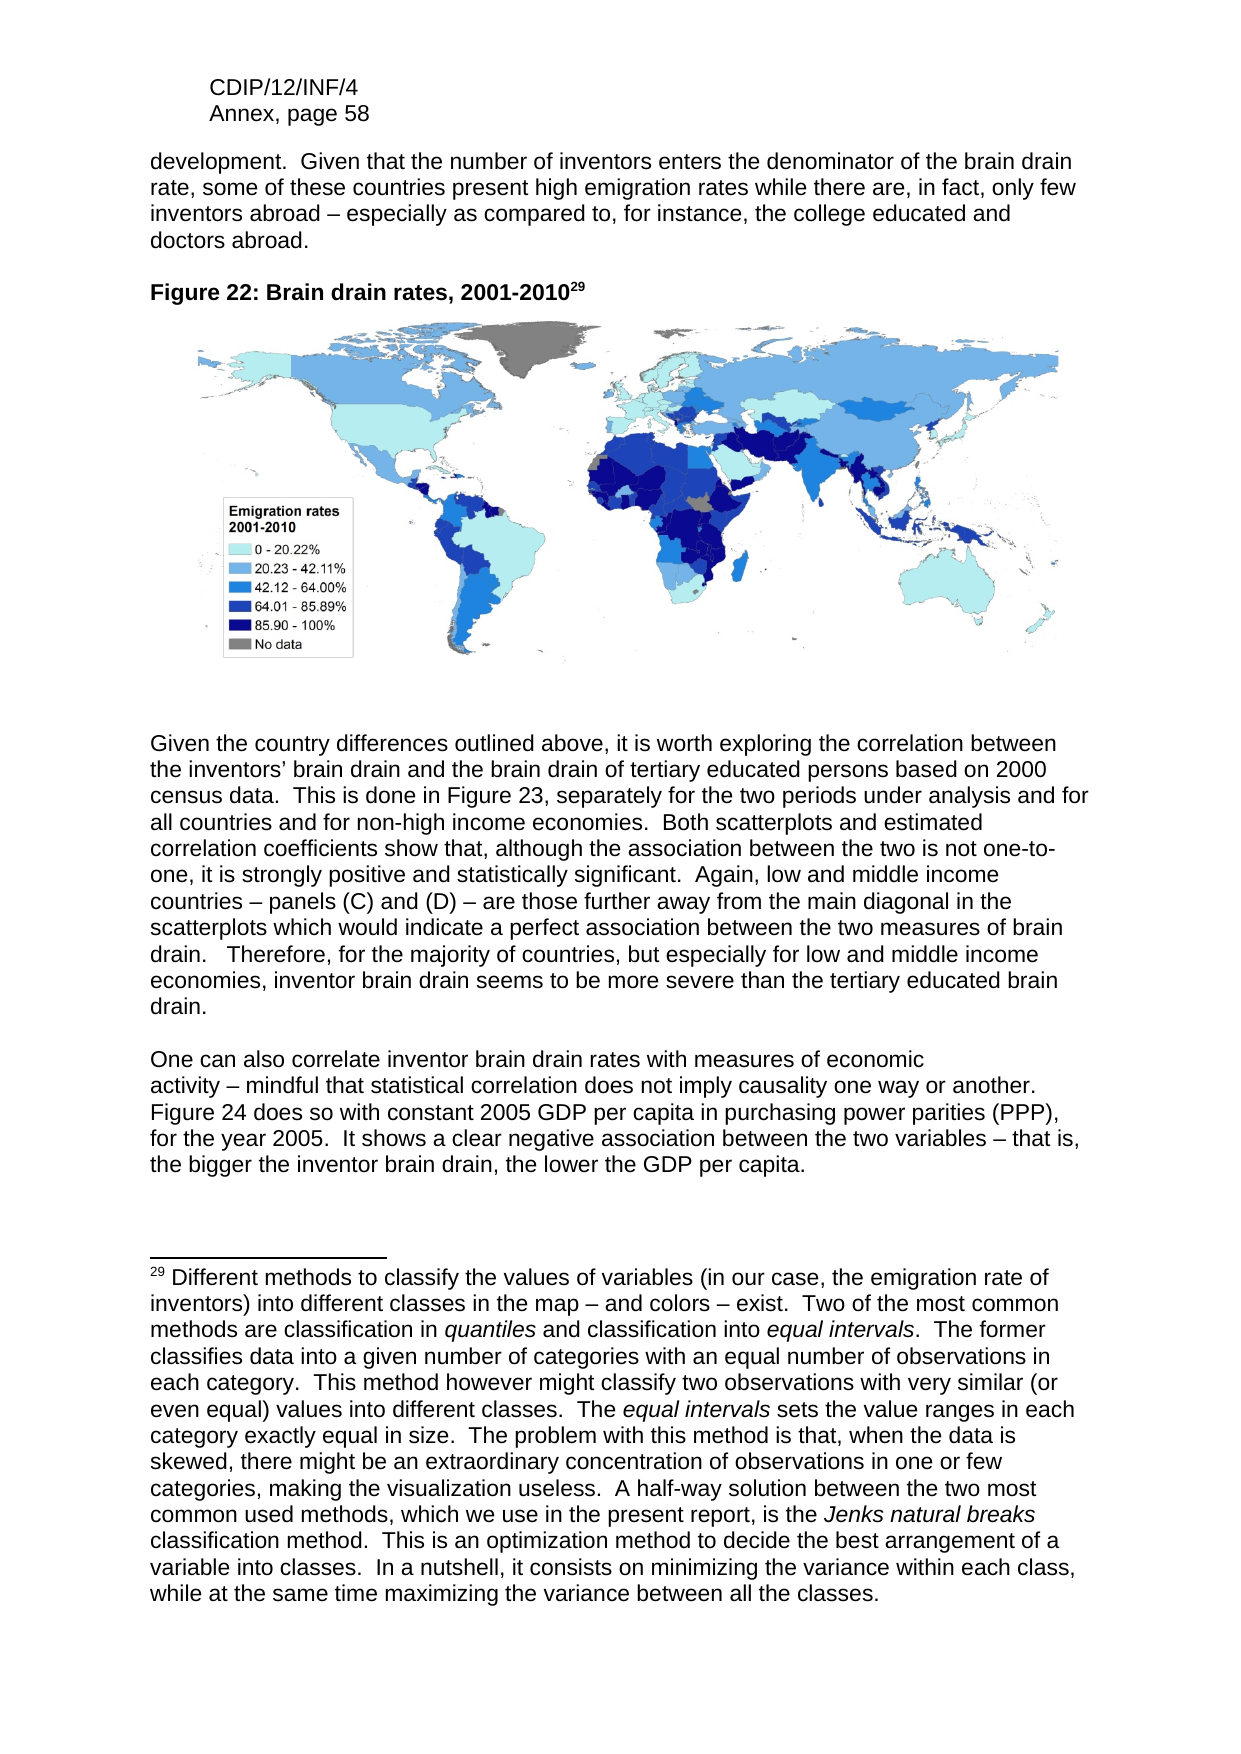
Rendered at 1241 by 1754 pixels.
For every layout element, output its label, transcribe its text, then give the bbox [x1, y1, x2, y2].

picture [150, 305, 1096, 677]
text Figure 22: Brain drain rates, 2001-2010 [150, 279, 1093, 305]
text One can also correlate inventor brain drain rates with measures of economic [150, 1046, 1093, 1072]
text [150, 148, 1093, 253]
text activity – mindful that statistical correlation does not imply causality one way or another. Figure 24 does so with constant 2005 GDP per capita in purchasing power parities (PPP), for the year 2005. It shows a clear negative association between the two variables – that is, the bigger the inventor brain drain, the lower the GDP per capita. [150, 1072, 1093, 1178]
text Given the country differences outlined above, it is worth exploring the correlation between the inventors’ brain drain and the brain drain of tertiary educated persons based on 2000 census data. This is done in Figure 23, separately for the two periods under analysis and for all countries and for non-high income economies. Both scatterplots and estimated correlation coefficients show that, although the association between the two is not one-to-one, it is strongly positive and statistically significant. Again, low and middle income countries – panels (C) and (D) – are those further away from the main diagonal in the scatterplots which would indicate a perfect association between the two measures of brain drain. Therefore, for the majority of countries, but especially for low and middle income economies, inventor brain drain seems to be more severe than the tertiary educated brain drain. [150, 730, 1093, 1019]
